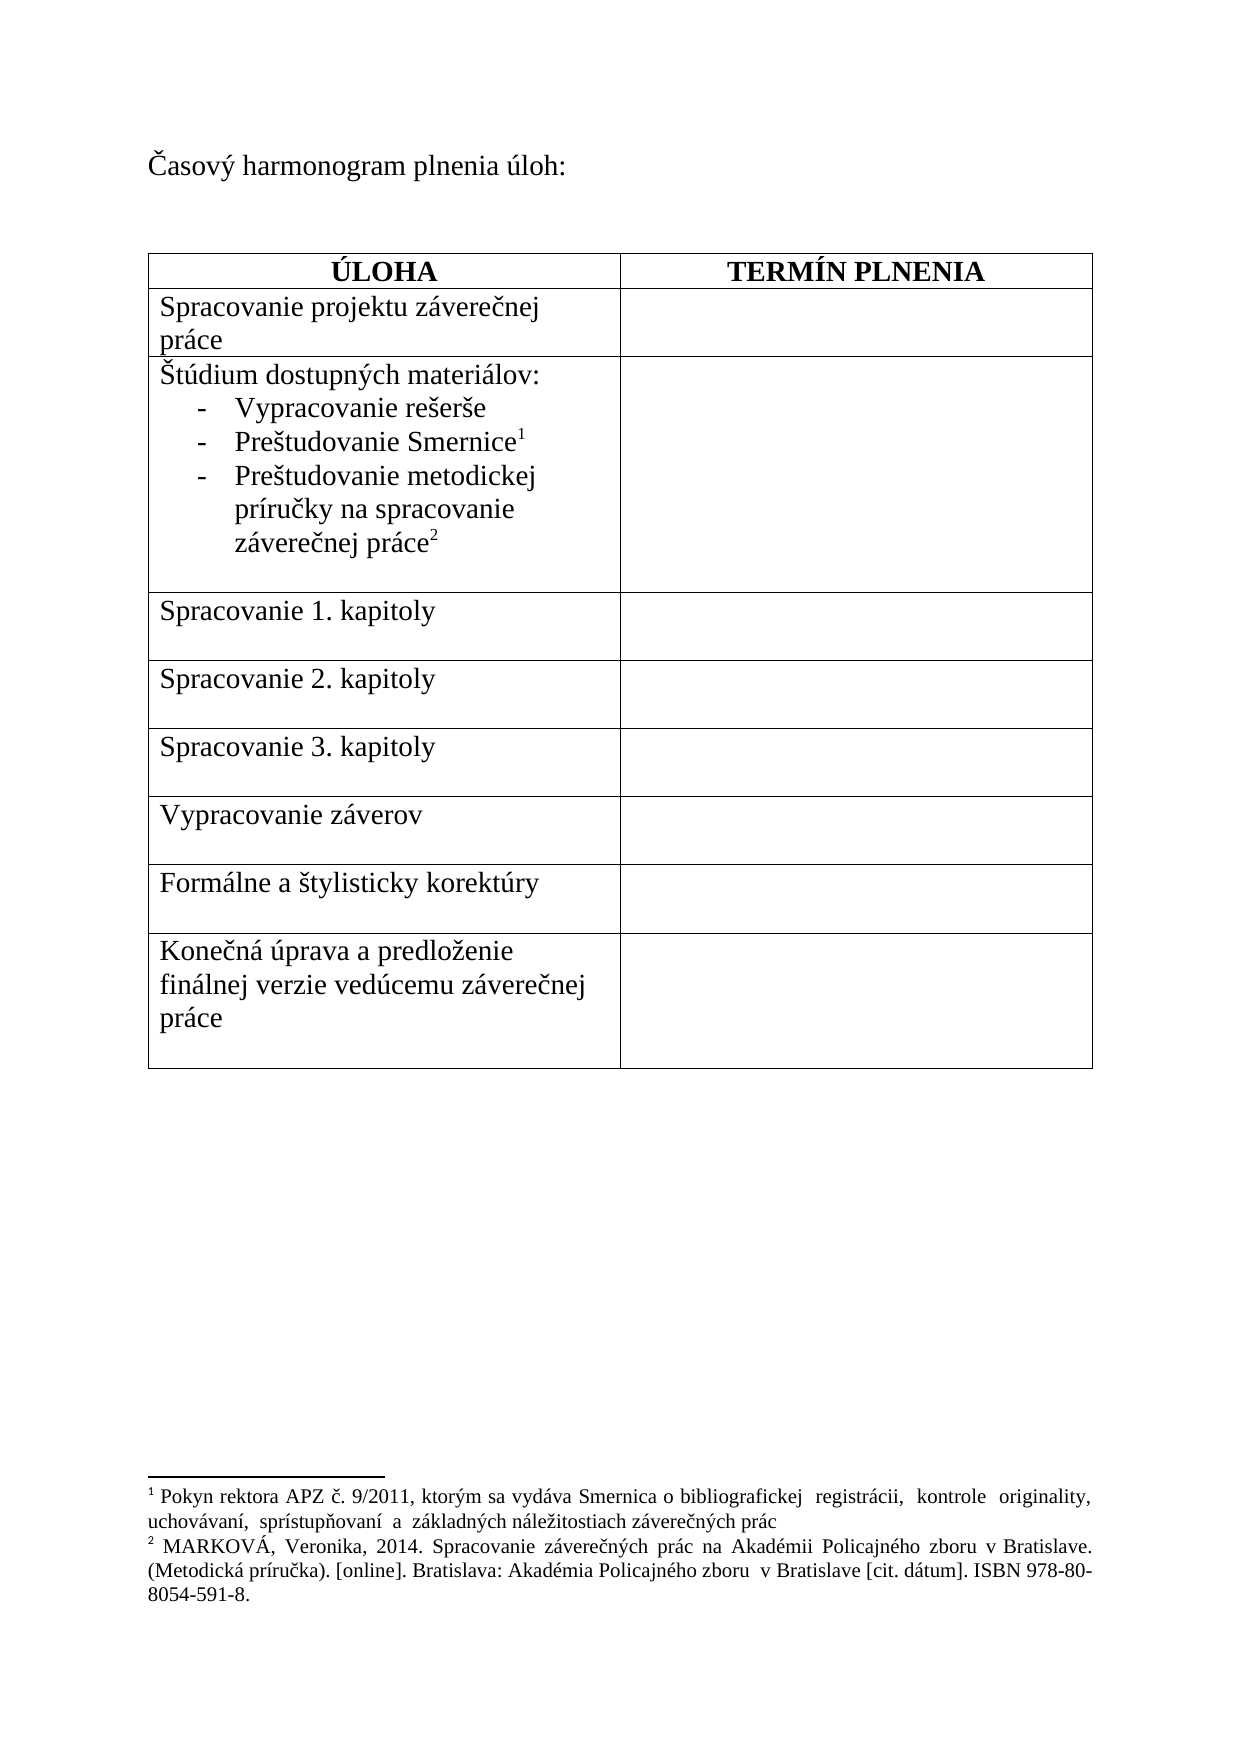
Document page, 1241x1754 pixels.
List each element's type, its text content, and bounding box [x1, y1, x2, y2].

table_cell [621, 357, 1092, 592]
table_cell Spracovanie 1. kapitoly [149, 593, 620, 660]
table_cell Konečná úprava a predloženie finálnej verzie vedúcemu záverečnej práce [149, 934, 620, 1068]
table_cell [621, 934, 1092, 1068]
table_cell Spracovanie projektu záverečnej práce [149, 289, 620, 356]
table_cell [621, 593, 1092, 660]
text Časový harmonogram plnenia úloh: [148, 148, 1093, 181]
table_cell [621, 865, 1092, 932]
table_cell [621, 661, 1092, 728]
table_cell Spracovanie 2. kapitoly [149, 661, 620, 728]
table_cell [621, 289, 1092, 356]
table_cell Spracovanie 3. kapitoly [149, 729, 620, 796]
table_cell [621, 729, 1092, 796]
table_cell Vypracovanie záverov [149, 797, 620, 864]
table_cell Štúdium dostupných materiálov: Vypracovanie rešerše Preštudovanie Smernice Preštudovanie metodickej príručky na spracovanie záverečnej práce [149, 357, 620, 592]
table_header ÚLOHA [149, 254, 620, 288]
table_cell [621, 797, 1092, 864]
table_header TERMÍN PLNENIA [621, 254, 1092, 288]
table_cell Formálne a štylisticky korektúry [149, 865, 620, 932]
